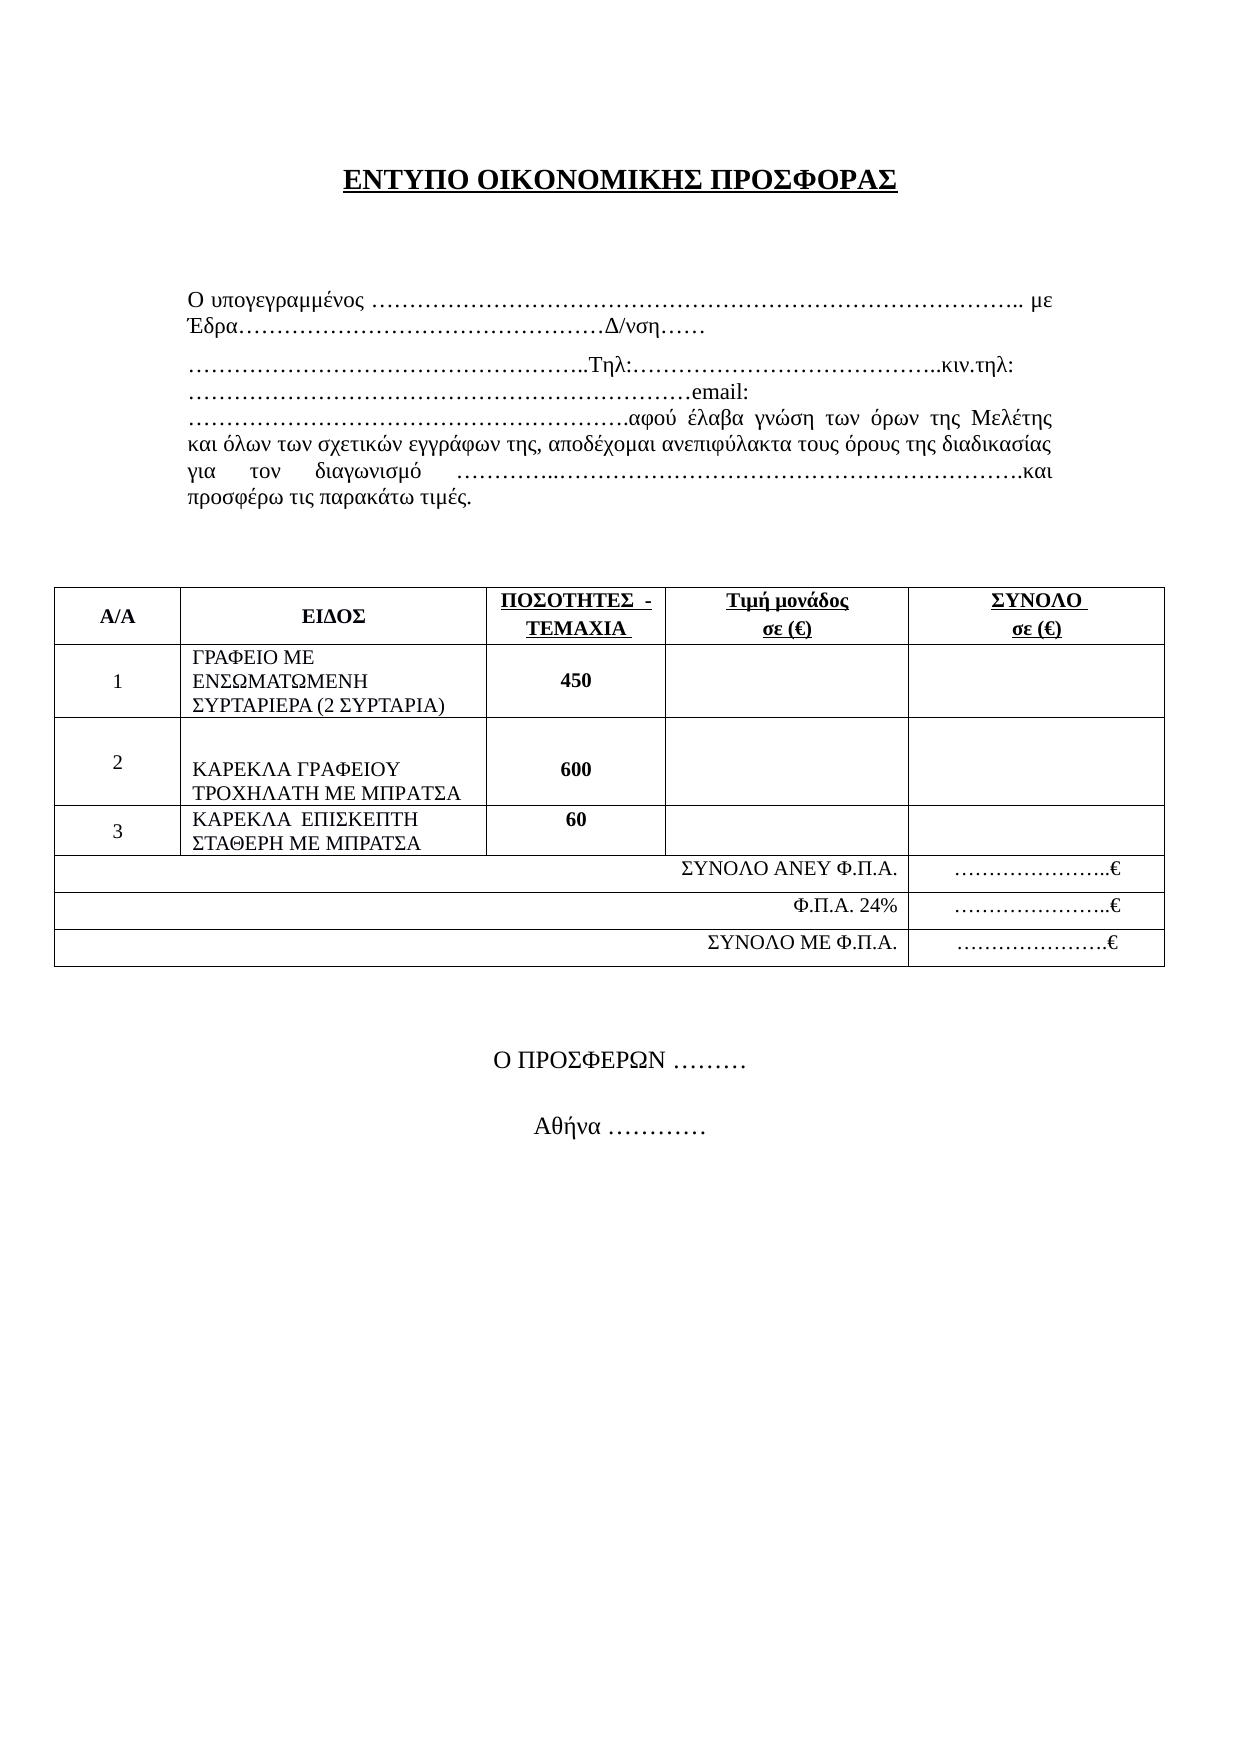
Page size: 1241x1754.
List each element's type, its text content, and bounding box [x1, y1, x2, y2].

table_cell 2 [55, 718, 180, 805]
table_cell [666, 718, 908, 805]
text Ο υπογεγραμμένος ………………………………………………………………………….. με Έδρα…………………………………………Δ/νση…… [187, 286, 1053, 339]
table_cell Φ.Π.Α. 24% [55, 893, 908, 929]
text ΕΝΤΥΠΟ ΟΙΚΟΝΟΜΙΚΗΣ ΠΡΟΣΦΟΡΑΣ [187, 162, 1053, 196]
table_cell …………………..€ [909, 856, 1164, 892]
table_cell 60 [487, 806, 665, 855]
table_cell [666, 645, 908, 717]
table_cell [909, 718, 1164, 805]
table_header ΠΟΣΟΤΗΤΕΣ - ΤΕΜΑΧΙΑ [487, 588, 665, 643]
table_cell [909, 645, 1164, 717]
table_cell 600 [487, 718, 665, 805]
table_header Α/Α [55, 588, 180, 643]
table_cell [666, 806, 908, 855]
table_cell ΓΡΑΦΕΙΟ ΜΕ ΕΝΣΩΜΑΤΩΜΕΝΗ ΣΥΡΤΑΡΙΕΡΑ (2 ΣΥΡΤΑΡΙΑ) [181, 645, 486, 717]
table_cell ΚΑΡΕΚΛΑ ΕΠΙΣΚΕΠΤΗ ΣΤΑΘΕΡΗ ΜΕ ΜΠΡΑΤΣΑ [181, 806, 486, 855]
table_header ΣΥΝΟΛΟ σε (€) [909, 588, 1164, 643]
table_cell …………………..€ [909, 893, 1164, 929]
text ……………………………………………..Τηλ:…………………………………..κιν.τηλ:…………………………………………………………email:………………………………………………….αφού έλαβα γνώση των όρων της Μελέτης και όλων των σχετικών εγγράφων της, αποδέχομαι ανεπιφύλακτα τους όρους της διαδικασίας για τον διαγωνισμό …………..…………………………………………………….και προσφέρω τις παρακάτω τιμές. [187, 351, 1053, 509]
text Ο ΠΡΟΣΦΕΡΩΝ ……… [187, 1045, 1053, 1074]
table_cell 1 [55, 645, 180, 717]
table_cell ΣΥΝΟΛΟ ΑΝΕΥ Φ.Π.Α. [55, 856, 908, 892]
table_cell 3 [55, 806, 180, 855]
table_cell ………………….€ [909, 930, 1164, 966]
table_header Τιμή μονάδος σε (€) [666, 588, 908, 643]
table_cell 450 [487, 645, 665, 717]
table_cell [909, 806, 1164, 855]
table_cell ΣΥΝΟΛΟ ΜΕ Φ.Π.Α. [55, 930, 908, 966]
text Αθήνα ………… [187, 1111, 1053, 1140]
table_cell ΚΑΡΕΚΛΑ ΓΡΑΦΕΙΟΥ ΤΡΟΧΗΛΑΤΗ ΜΕ ΜΠΡΑΤΣΑ [181, 718, 486, 805]
table_header ΕΙΔΟΣ [181, 588, 486, 643]
